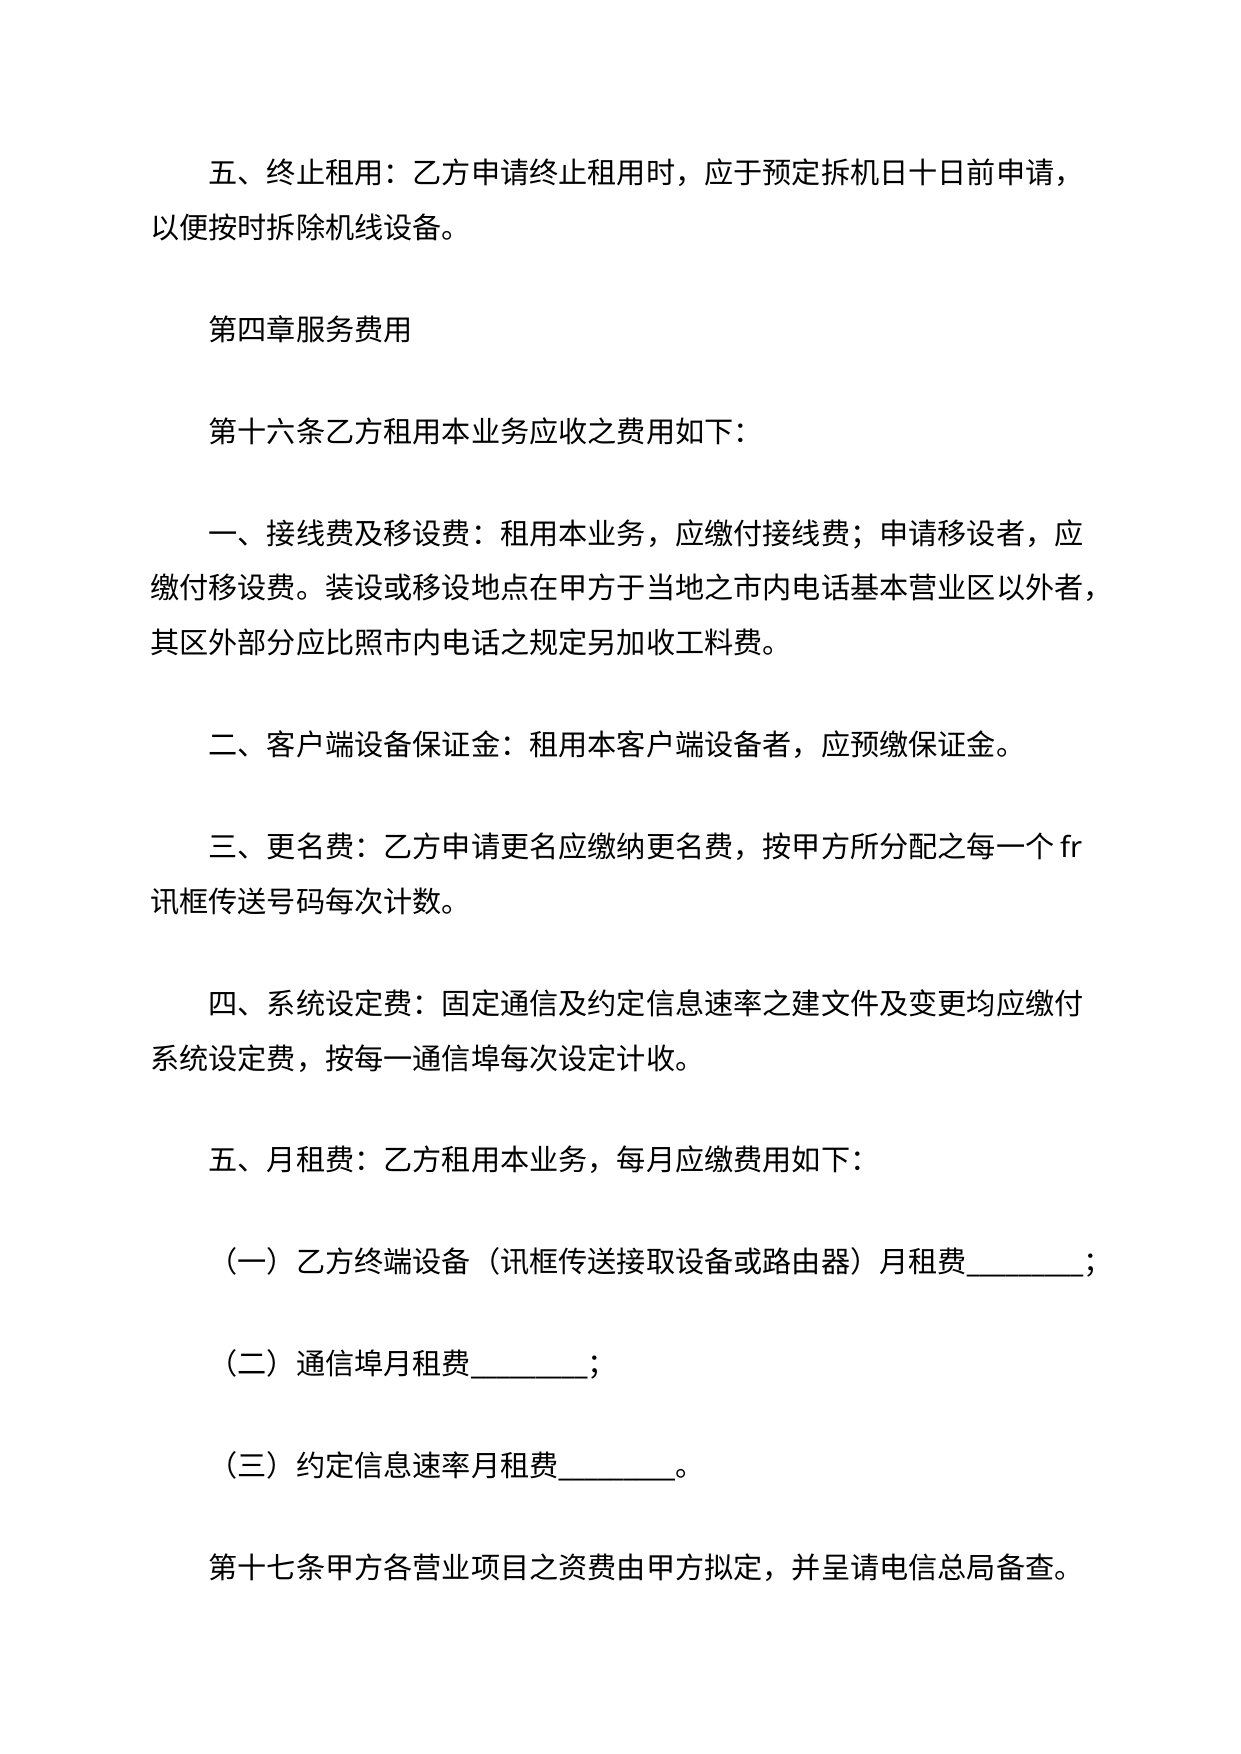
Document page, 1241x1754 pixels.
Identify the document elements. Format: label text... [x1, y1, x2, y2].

text 第四章服务费用 [150, 307, 1090, 349]
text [150, 1545, 1090, 1587]
text 第十六条乙方租用本业务应收之费用如下： [150, 408, 1090, 451]
text 五、月租费：乙方租用本业务，每月应缴费用如下： [150, 1137, 1090, 1179]
text 三、更名费：乙方申请更名应缴纳更名费，按甲方所分配之每一个fr讯框传送号码每次计数。 [150, 823, 1090, 921]
text （二）通信埠月租费_________； [150, 1341, 1090, 1383]
text 二、客户端设备保证金：租用本客户端设备者，应预缴保证金。 [150, 722, 1090, 764]
text 四、系统设定费：固定通信及约定信息速率之建文件及变更均应缴付系统设定费，按每一通信埠每次设定计收。 [150, 980, 1090, 1077]
text （一）乙方终端设备（讯框传送接取设备或路由器）月租费_________； [150, 1239, 1090, 1281]
text （三）约定信息速率月租费_________。 [150, 1443, 1090, 1485]
text 五、终止租用：乙方申请终止租用时，应于预定拆机日十日前申请，以便按时拆除机线设备。 [150, 150, 1090, 247]
text 一、接线费及移设费：租用本业务，应缴付接线费；申请移设者，应缴付移设费。装设或移设地点在甲方于当地之市内电话基本营业区以外者，其区外部分应比照市内电话之规定另加收工料费。 [150, 510, 1090, 662]
